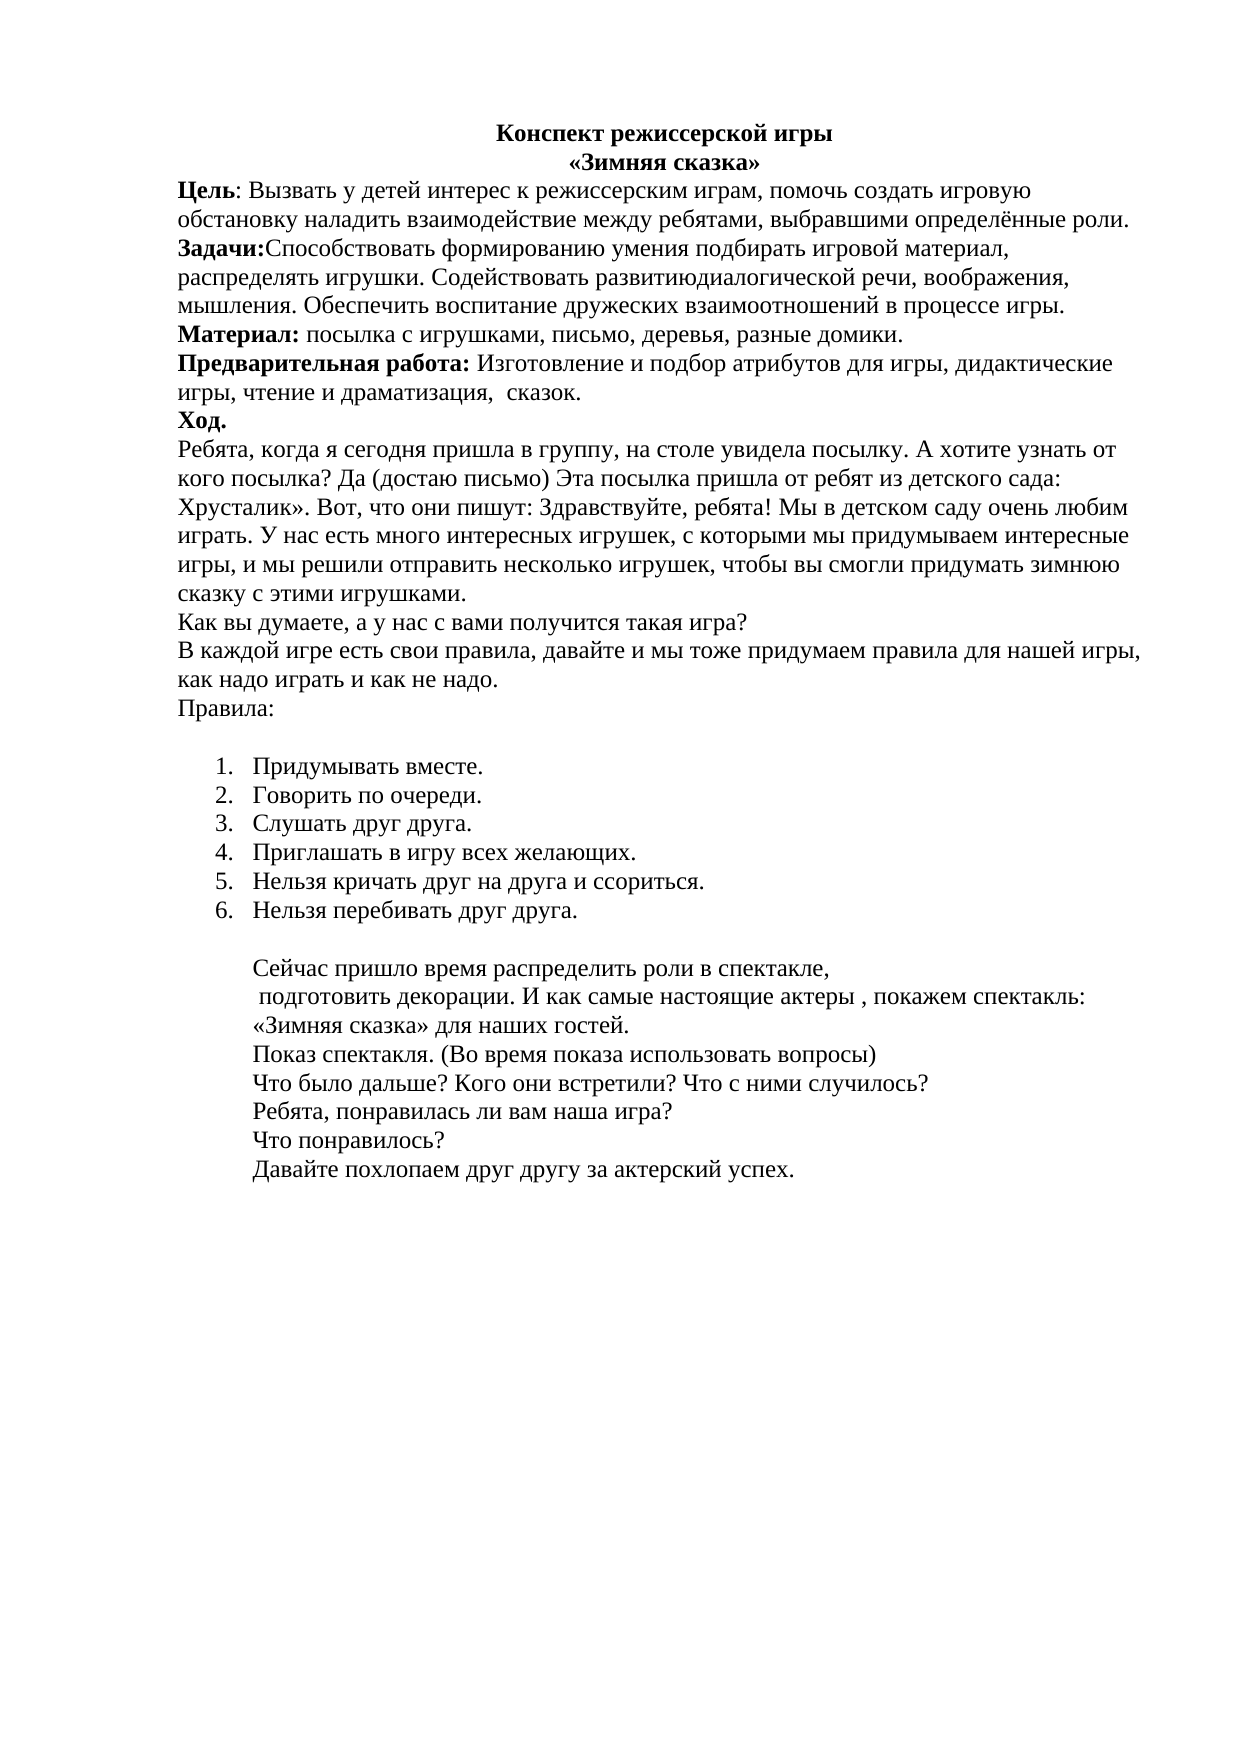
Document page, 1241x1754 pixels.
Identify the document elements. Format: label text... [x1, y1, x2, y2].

text «Зимняя сказка» [177, 147, 1152, 176]
list Говорить по очереди. [215, 780, 1152, 808]
text Задачи:Способствовать формированию умения подбирать игровой материал, распределять игрушки. Содействовать развитиюдиалогической речи, воображения, мышления. Обеспечить воспитание дружеских взаимоотношений в процессе игры. [177, 233, 1152, 319]
text Что понравилось? [252, 1125, 1152, 1154]
text Ребята, когда я сегодня пришла в группу, на столе увидела посылку. А хотите узнать от кого посылка? Да (достаю письмо) Эта посылка пришла от ребят из детского сада: Хрусталик». Вот, что они пишут: Здравствуйте, ребята! Мы в детском саду очень любим играть. У нас есть много интересных игрушек, с которыми мы придумываем интересные игры, и мы решили отправить несколько игрушек, чтобы вы смогли придумать зимнюю сказку с этими игрушками. [177, 434, 1152, 607]
text Что было дальше? Кого они встретили? Что с ними случилось? [252, 1068, 1152, 1096]
text Материал: посылка с игрушками, письмо, деревья, разные домики. [177, 319, 1152, 348]
text Ход. [177, 406, 1152, 434]
text Как вы думаете, а у нас с вами получится такая игра? [177, 607, 1152, 636]
text Показ спектакля. (Во время показа использовать вопросы) [252, 1039, 1152, 1068]
text Конспект режиссерской игры [177, 118, 1152, 147]
text подготовить декорации. И как самые настоящие актеры , покажем спектакль: «Зимняя сказка» для наших гостей. [252, 981, 1152, 1039]
text Предварительная работа: Изготовление и подбор атрибутов для игры, дидактические игры, чтение и драматизация, сказок. [177, 348, 1152, 406]
list Придумывать вместе. [215, 751, 1152, 780]
list Нельзя кричать друг на друга и ссориться. [215, 866, 1152, 895]
text Правила: [177, 693, 1152, 722]
text В каждой игре есть свои правила, давайте и мы тоже придумаем правила для нашей игры, как надо играть и как не надо. [177, 636, 1152, 693]
list Слушать друг друга. [215, 808, 1152, 837]
text Сейчас пришло время распределить роли в спектакле, [252, 953, 1152, 981]
list Приглашать в игру всех желающих. [215, 837, 1152, 866]
list Нельзя перебивать друг друга. [215, 895, 1152, 923]
text Давайте похлопаем друг другу за актерский успех. [252, 1154, 1152, 1183]
text Ребята, понравилась ли вам наша игра? [252, 1096, 1152, 1125]
text Цель: Вызвать у детей интерес к режиссерским играм, помочь создать игровую обстановку наладить взаимодействие между ребятами, выбравшими определённые роли. [177, 176, 1152, 233]
